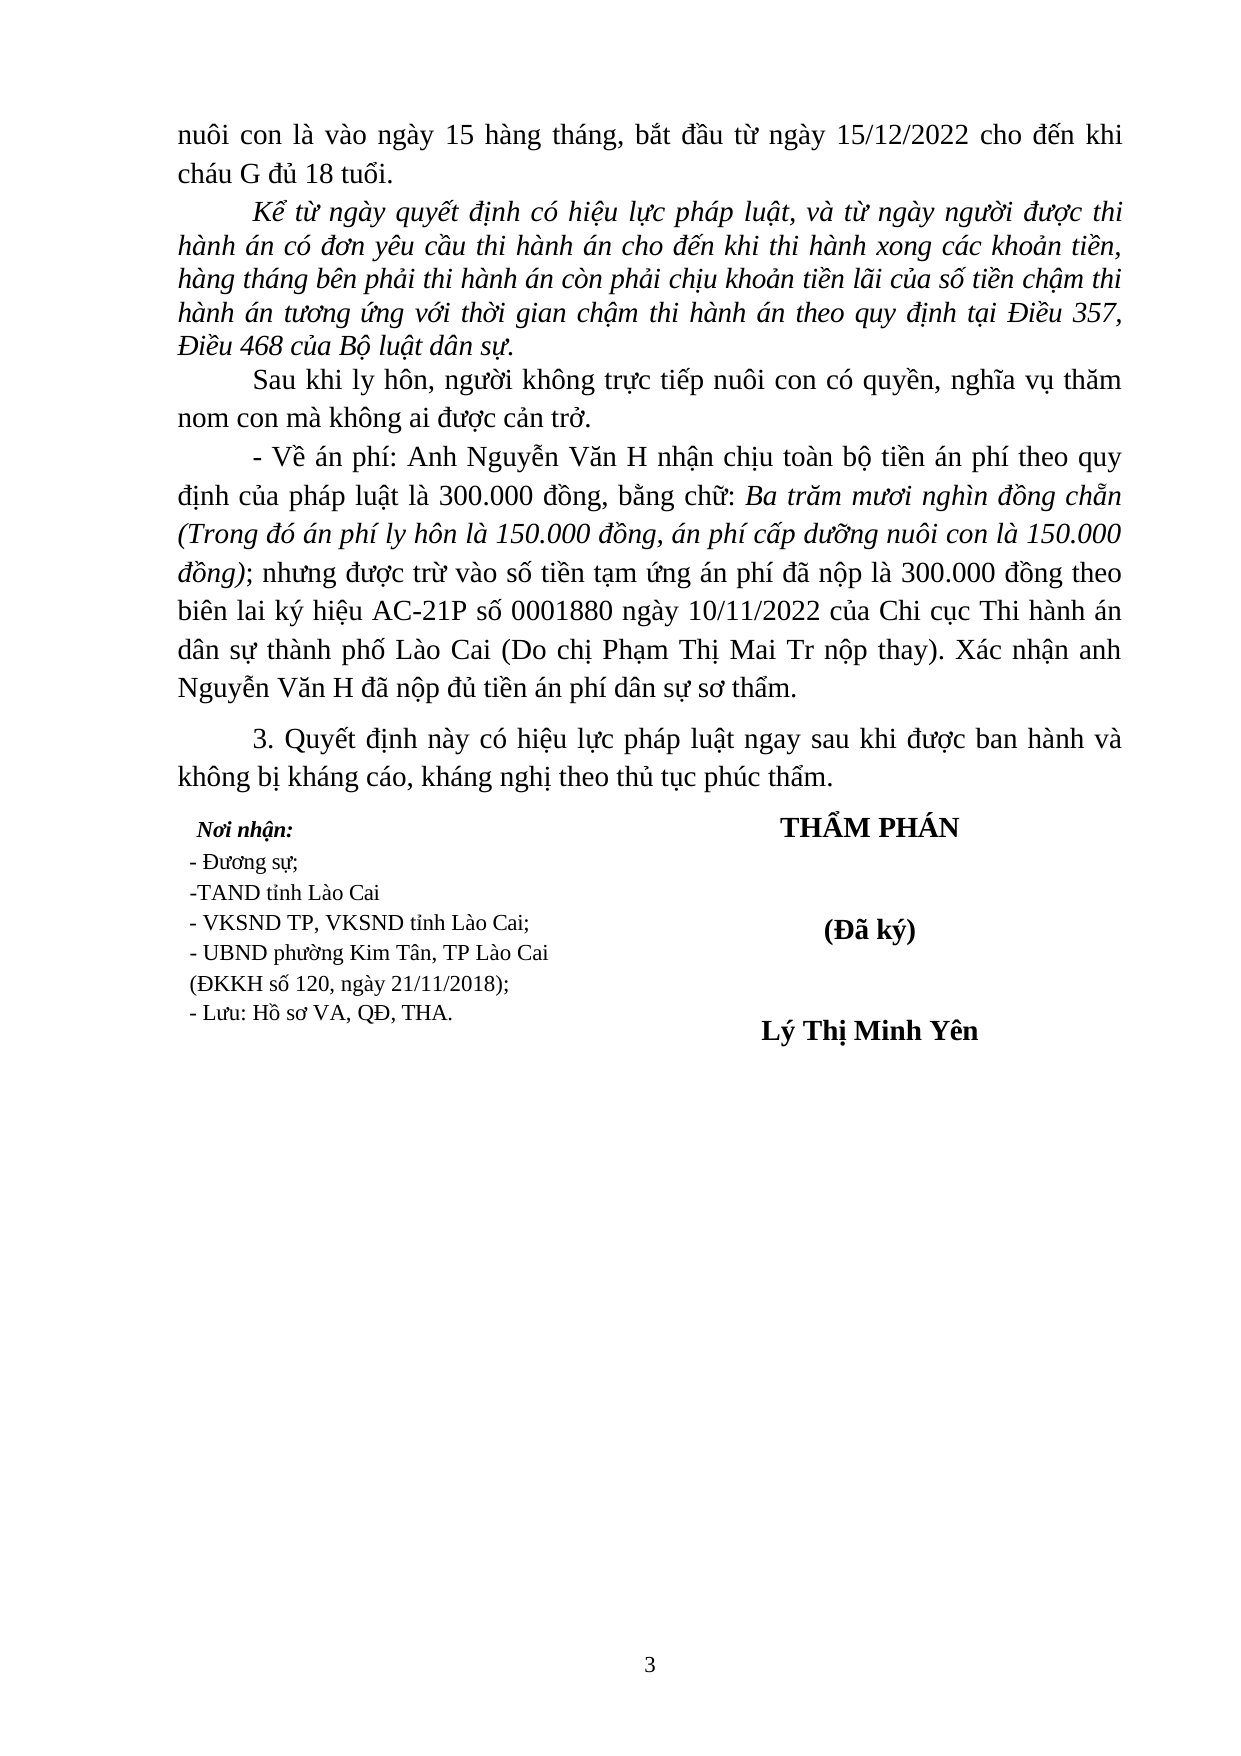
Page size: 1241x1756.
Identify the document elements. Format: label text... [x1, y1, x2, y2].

table_header Nơi nhận: Đương sự; -TAND tỉnh Lào Cai VKSND TP, VKSND tỉnh Lào Cai; UBND phường Kim Tân, TP Lào Cai (ĐKKH số 120, ngày 21/11/2018); Lưu: Hồ sơ VA, QĐ, THA. [184, 812, 655, 1048]
text Sau khi ly hôn, người không trực tiếp nuôi con có quyền, nghĩa vụ thăm nom con mà không ai được cản trở. [177, 362, 1123, 434]
text - Về án phí: Anh Nguyễn Văn H nhận chịu toàn bộ tiền án phí theo quy định của pháp luật là 300.000 đồng, bằng chữ: Ba trăm mươi nghìn đồng chẵn (Trong đó án phí ly hôn là 150.000 đồng, án phí cấp dưỡng nuôi con là 150.000 đồng); nhưng được trừ vào số tiền tạm ứng án phí đã nộp là 300.000 đồng theo biên lai ký hiệu AC-21P số 0001880 ngày 10/11/2022 của Chi cục Thi hành án dân sự thành phố Lào Cai (Do chị Phạm Thị Mai Tr nộp thay). Xác nhận anh Nguyễn Văn H đã nộp đủ tiền án phí dân sự sơ thẩm. [177, 439, 1123, 704]
list Quyết định này có hiệu lực pháp luật ngay sau khi được ban hành và không bị kháng cáo, kháng nghị theo thủ tục phúc thẩm. [177, 721, 1123, 793]
table_header THẨM PHÁN (Đã ký) Lý Thị Minh Yên [655, 812, 984, 1048]
text Kể từ ngày quyết định có hiệu lực pháp luật, và từ ngày người được thi hành án có đơn yêu cầu thi hành án cho đến khi thi hành xong các khoản tiền, hàng tháng bên phải thi hành án còn phải chịu khoản tiền lãi của số tiền chậm thi hành án tương ứng với thời gian chậm thi hành án theo quy định tại Điều 357, Điều 468 của Bộ luật dân sự. [177, 194, 1123, 362]
text nuôi con là vào ngày 15 hàng tháng, bắt đầu từ ngày 15/12/2022 cho đến khi cháu G đủ 18 tuổi. [177, 117, 1123, 189]
